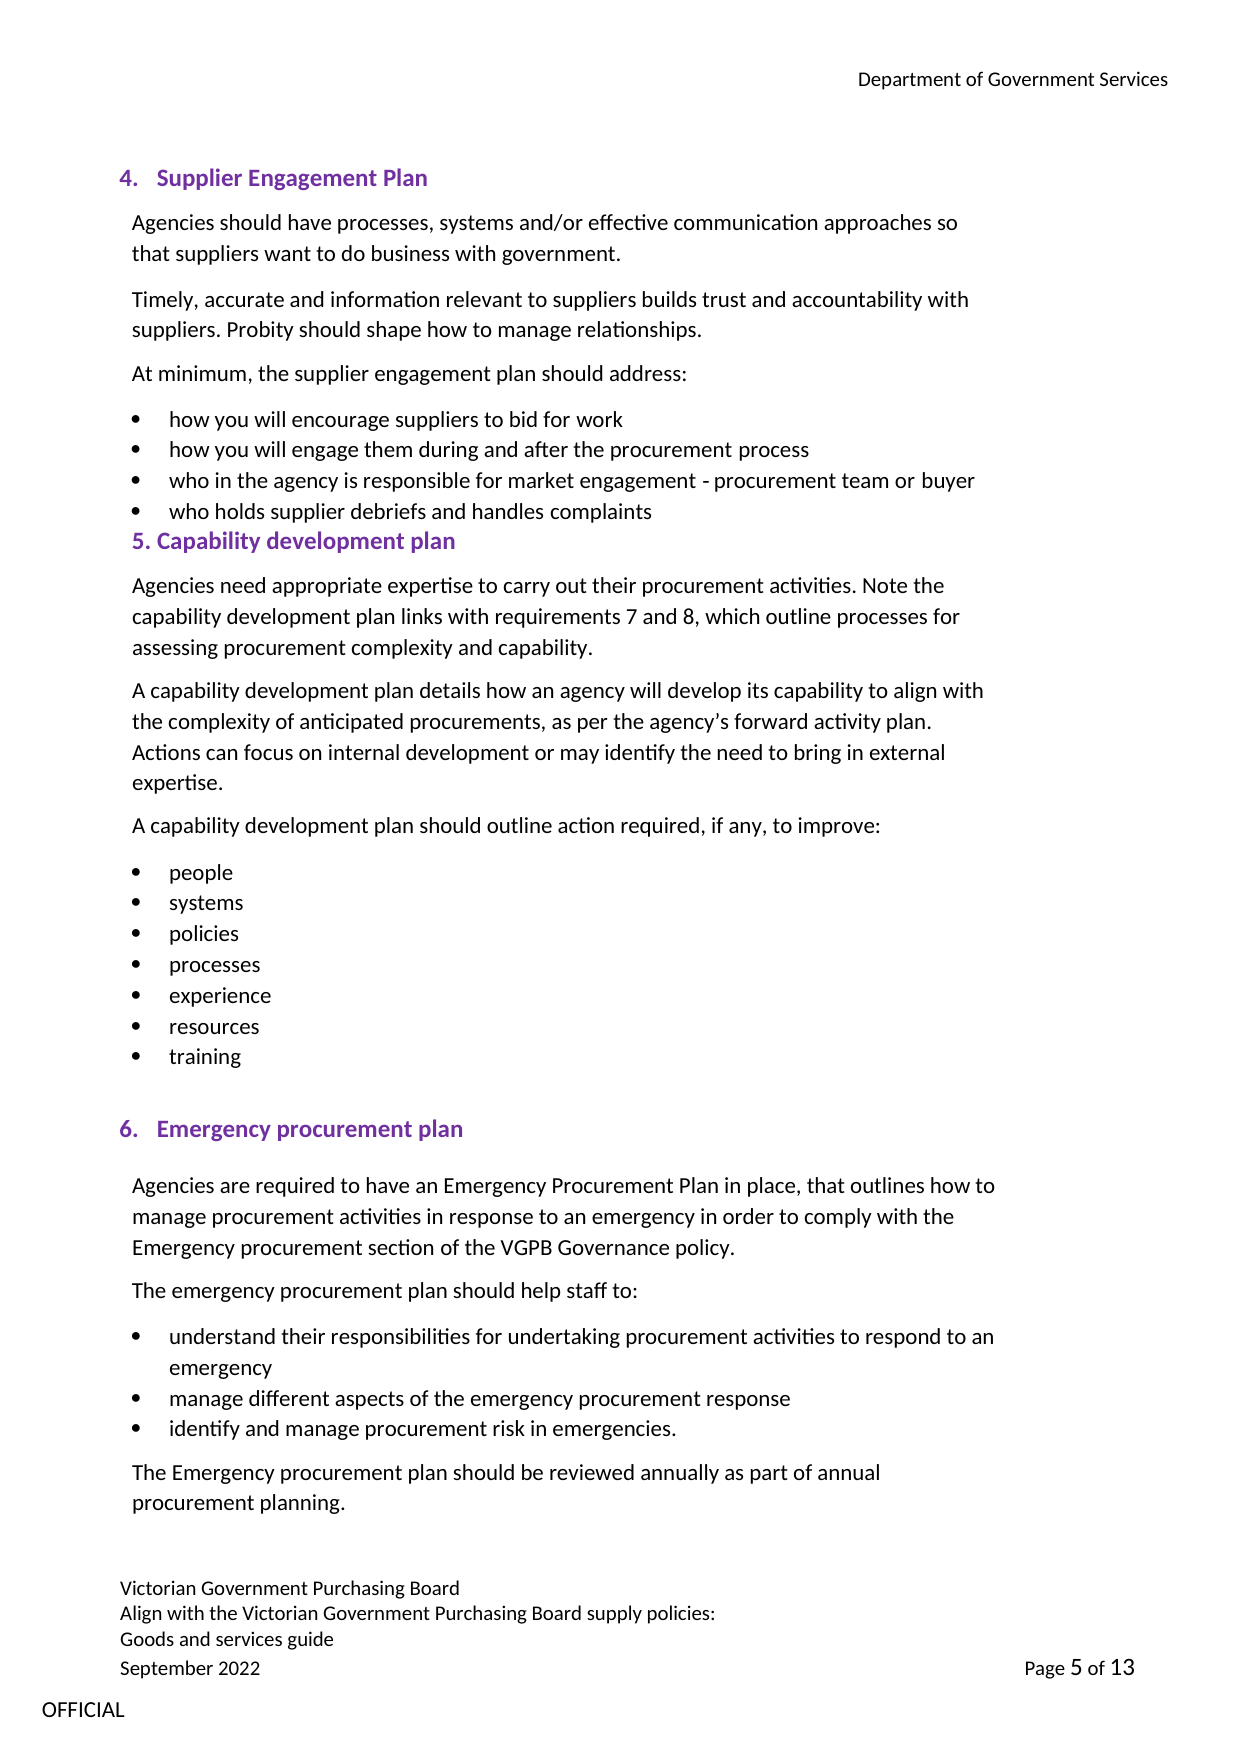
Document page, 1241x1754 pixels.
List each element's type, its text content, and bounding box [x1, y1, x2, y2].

list how you will engage them during and after the procurement process [132, 436, 1120, 464]
list who holds supplier debriefs and handles complaints [132, 497, 1120, 525]
list processes [132, 950, 1120, 978]
list people [132, 858, 1120, 886]
text A capability development plan should outline action required, if any, to improve: [132, 812, 1120, 840]
list experience [132, 981, 1120, 1009]
list manage different aspects of the emergency procurement response [132, 1384, 1008, 1412]
text Agencies need appropriate expertise to carry out their procurement activities. Note the capability development plan links with requirements 7 and 8, which outline processes for assessing procurement complexity and capability. [132, 571, 964, 661]
text Timely, accurate and information relevant to suppliers builds trust and accountability with suppliers. Probity should shape how to manage relationships. [132, 285, 971, 343]
text Agencies should have processes, systems and/or effective communication approaches so that suppliers want to do business with government. [132, 208, 971, 267]
list policies [132, 919, 1120, 947]
list systems [132, 888, 1120, 917]
text Agencies are required to have an Emergency Procurement Plan in place, that outlines how to manage procurement activities in response to an emergency in order to comply with the Emergency procurement section of the VGPB Governance policy. [132, 1172, 1007, 1261]
text A capability development plan details how an agency will develop its capability to align with the complexity of anticipated procurements, as per the agency’s forward activity plan. Actions can focus on internal development or may identify the need to bring in external expertise. [132, 676, 1007, 796]
subtitle Capability development plan [132, 525, 1120, 556]
list understand their responsibilities for undertaking procurement activities to respond to an emergency [132, 1322, 1008, 1381]
text The Emergency procurement plan should be reviewed annually as part of annual procurement planning. [132, 1458, 1007, 1516]
list training [132, 1042, 1120, 1071]
subtitle Emergency procurement plan [119, 1113, 1120, 1144]
list resources [132, 1012, 1120, 1040]
text The emergency procurement plan should help staff to: [132, 1276, 1008, 1304]
text At minimum, the supplier engagement plan should address: [132, 359, 1120, 387]
list how you will encourage suppliers to bid for work [132, 405, 1120, 433]
list identify and manage procurement risk in emergencies. [132, 1414, 1008, 1442]
list who in the agency is responsible for market engagement ‐ procurement team or buyer [132, 466, 1120, 494]
subtitle Supplier Engagement Plan [119, 162, 1120, 192]
